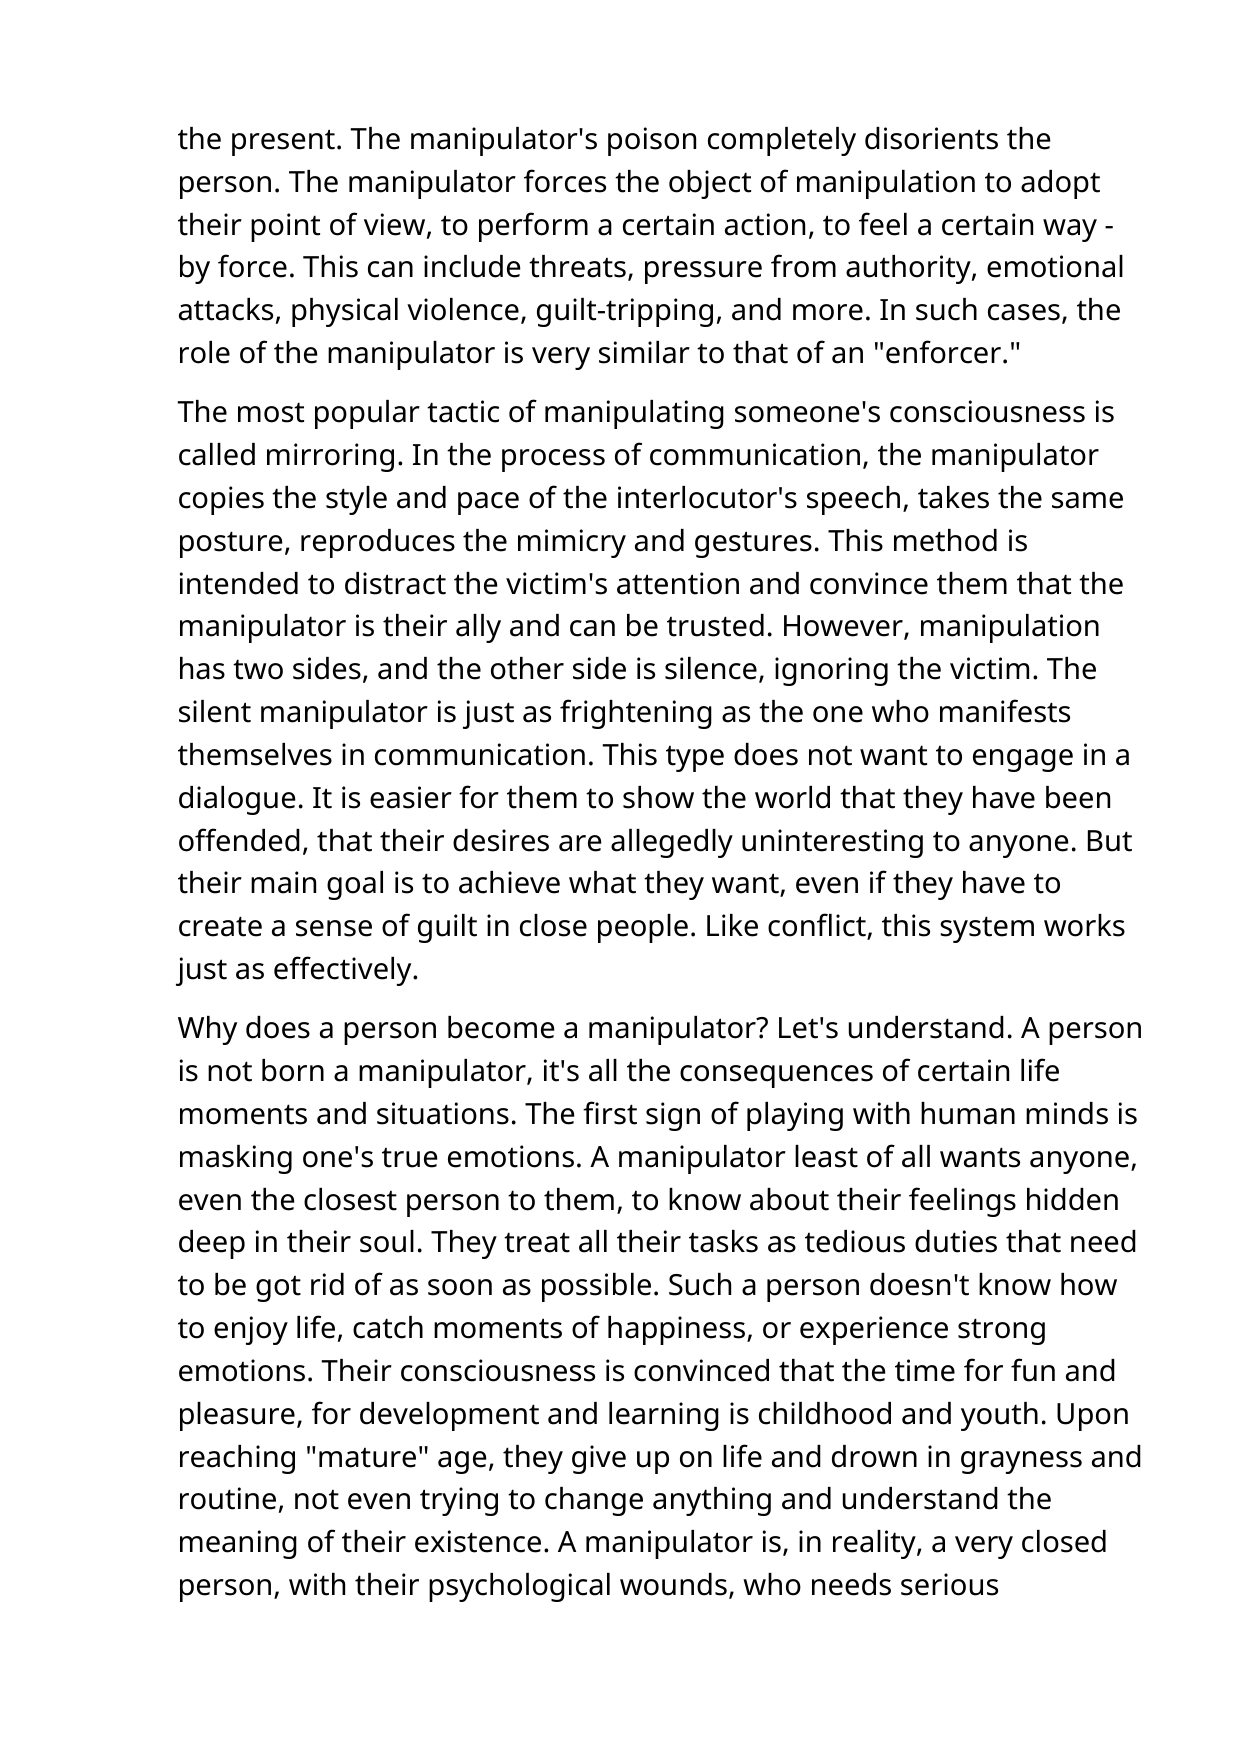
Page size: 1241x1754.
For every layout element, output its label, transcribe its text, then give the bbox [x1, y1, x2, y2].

text The most popular tactic of manipulating someone's consciousness is called mirroring. In the process of communication, the manipulator copies the style and pace of the interlocutor's speech, takes the same posture, reproduces the mimicry and gestures. This method is intended to distract the victim's attention and convince them that the manipulator is their ally and can be trusted. However, manipulation has two sides, and the other side is silence, ignoring the victim. The silent manipulator is just as frightening as the one who manifests themselves in communication. This type does not want to engage in a dialogue. It is easier for them to show the world that they have been offended, that their desires are allegedly uninteresting to anyone. But their main goal is to achieve what they want, even if they have to create a sense of guilt in close people. Like conflict, this system works just as effectively. [177, 392, 1152, 988]
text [177, 118, 1152, 372]
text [177, 1008, 1152, 1604]
